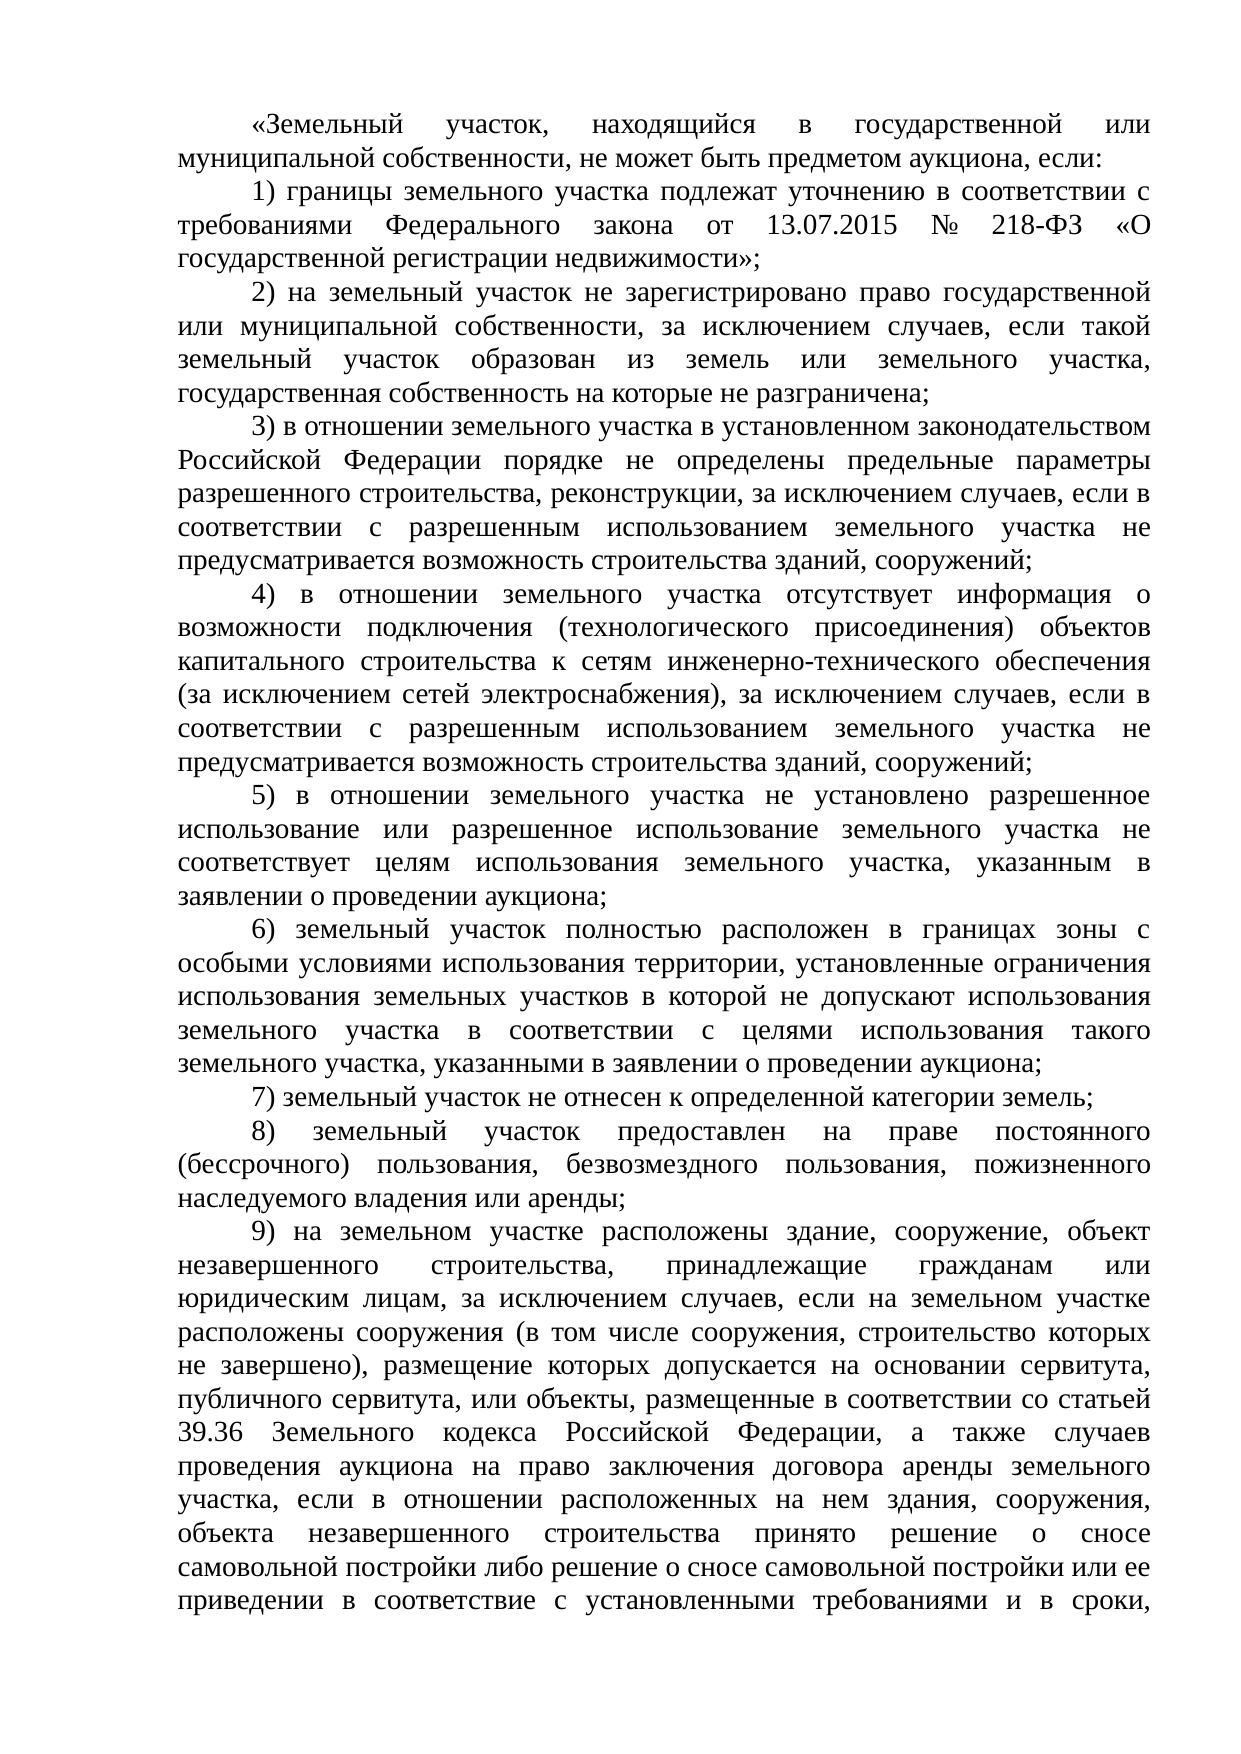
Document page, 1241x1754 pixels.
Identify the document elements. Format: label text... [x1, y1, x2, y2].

text 4) в отношении земельного участка отсутствует информация о возможности подключения (технологического присоединения) объектов капитального строительства к сетям инженерно-технического обеспечения (за исключением сетей электроснабжения), за исключением случаев, если в соответствии с разрешенным использованием земельного участка не предусматривается возможность строительства зданий, сооружений; [177, 576, 1152, 777]
text 7) земельный участок не отнесен к определенной категории земель; [177, 1079, 1152, 1113]
text 1) границы земельного участка подлежат уточнению в соответствии с требованиями Федерального закона от 13.07.2015 № 218-ФЗ «О государственной регистрации недвижимости»; [177, 173, 1152, 274]
text 8) земельный участок предоставлен на праве постоянного (бессрочного) пользования, безвозмездного пользования, пожизненного наследуемого владения или аренды; [177, 1113, 1152, 1213]
text 5) в отношении земельного участка не установлено разрешенное использование или разрешенное использование земельного участка не соответствует целям использования земельного участка, указанным в заявлении о проведении аукциона; [177, 777, 1152, 911]
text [177, 1213, 1152, 1616]
text 2) на земельный участок не зарегистрировано право государственной или муниципальной собственности, за исключением случаев, если такой земельный участок образован из земель или земельного участка, государственная собственность на которые не разграничена; [177, 274, 1152, 408]
text «Земельный участок, находящийся в государственной или муниципальной собственности, не может быть предметом аукциона, если: [177, 106, 1152, 173]
text 6) земельный участок полностью расположен в границах зоны с особыми условиями использования территории, установленные ограничения использования земельных участков в которой не допускают использования земельного участка в соответствии с целями использования такого земельного участка, указанными в заявлении о проведении аукциона; [177, 911, 1152, 1079]
text 3) в отношении земельного участка в установленном законодательством Российской Федерации порядке не определены предельные параметры разрешенного строительства, реконструкции, за исключением случаев, если в соответствии с разрешенным использованием земельного участка не предусматривается возможность строительства зданий, сооружений; [177, 408, 1152, 576]
